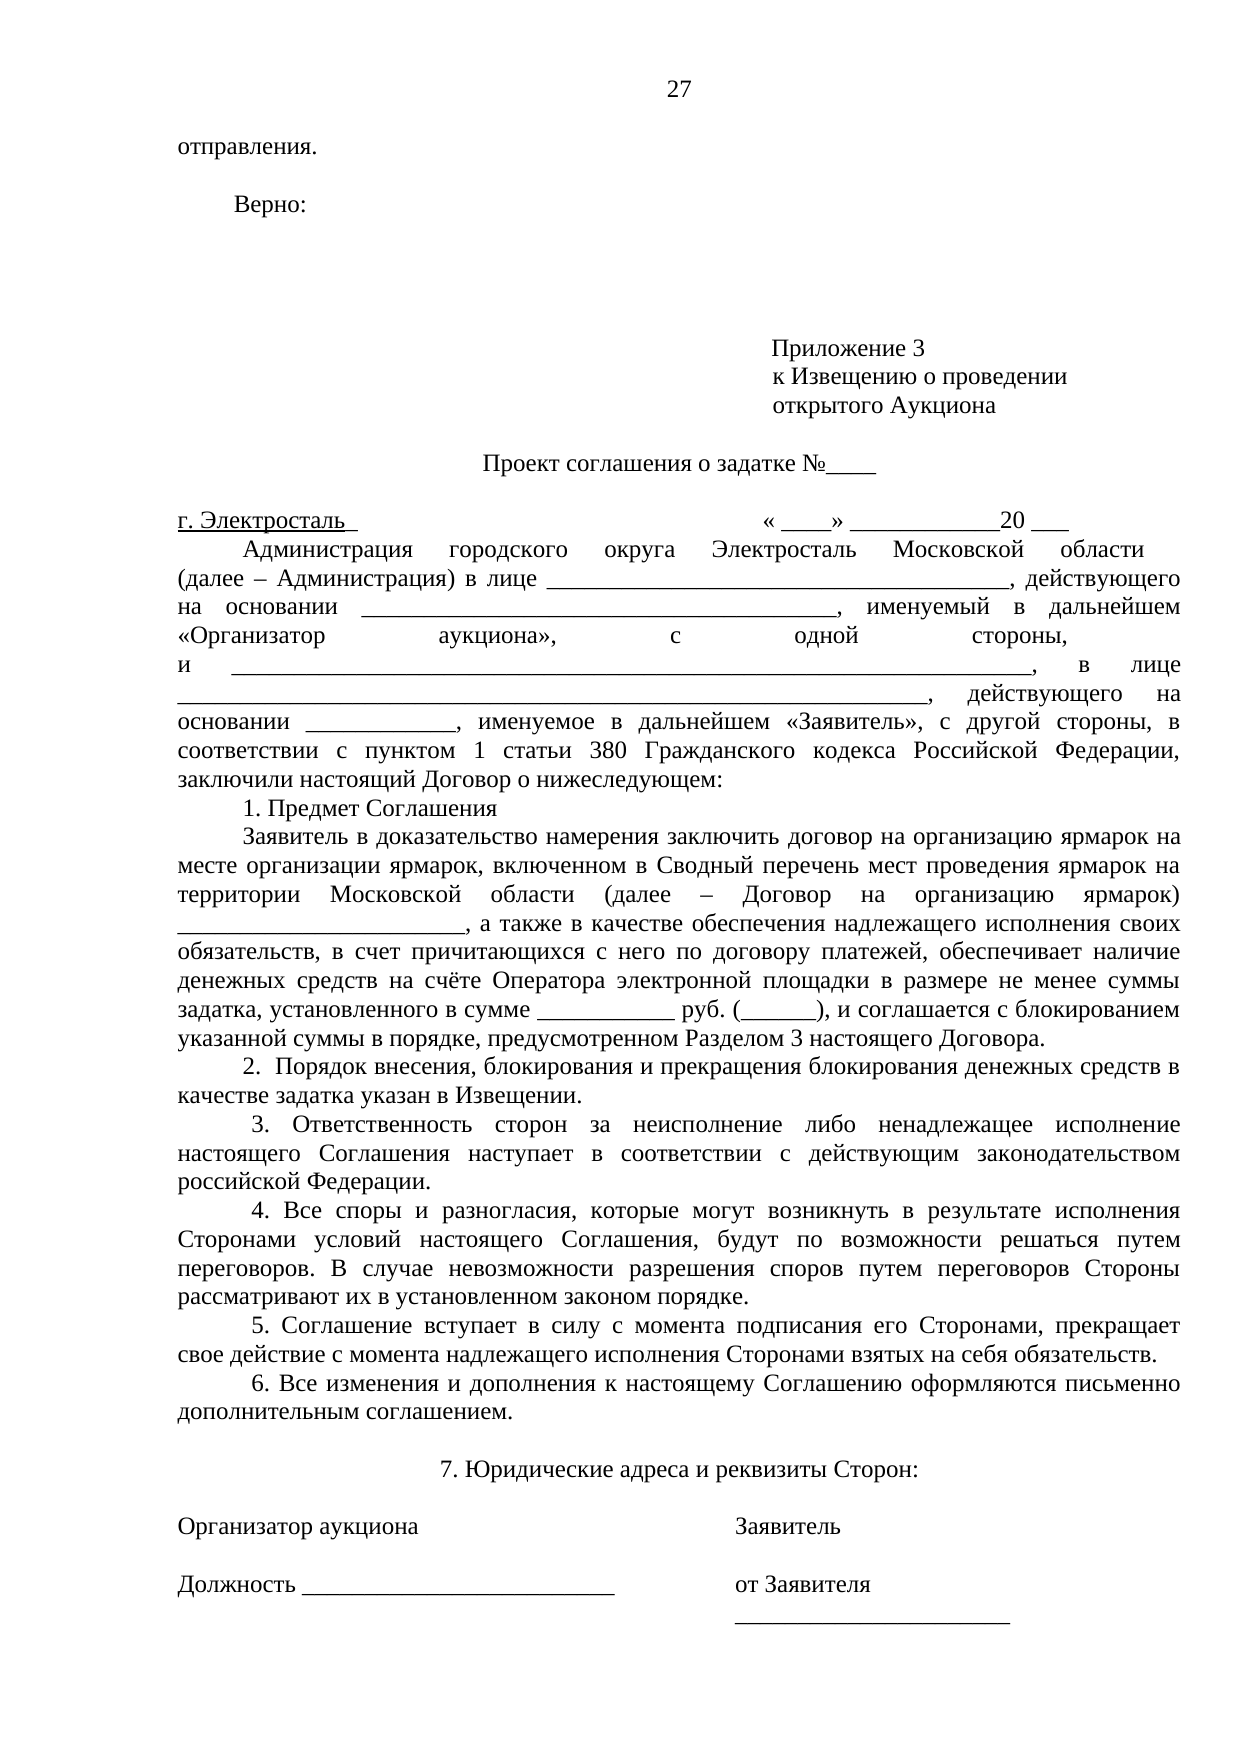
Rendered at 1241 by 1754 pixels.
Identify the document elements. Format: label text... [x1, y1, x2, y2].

text Проект соглашения о задатке №____ [177, 448, 1181, 476]
text открытого Аукциона [177, 390, 1181, 419]
text 3. Ответственность сторон за неисполнение либо ненадлежащее исполнение настоящего Соглашения наступает в соответствии с действующим законодательством российской Федерации. [177, 1109, 1181, 1195]
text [177, 131, 1181, 160]
text 4. Все споры и разногласия, которые могут возникнуть в результате исполнения Сторонами условий настоящего Соглашения, будут по возможности решаться путем переговоров. В случае невозможности разрешения споров путем переговоров Стороны рассматривают их в установленном законом порядке. [177, 1195, 1181, 1310]
text Заявитель в доказательство намерения заключить договор на организацию ярмарок на месте организации ярмарок, включенном в Сводный перечень мест проведения ярмарок на территории Московской области (далее – Договор на организацию ярмарок) _______________________, а также в качестве обеспечения надлежащего исполнения своих обязательств, в счет причитающихся с него по договору платежей, обеспечивает наличие денежных средств на счёте Оператора электронной площадки в размере не менее суммы задатка, установленного в сумме ___________ руб. (______), и соглашается с блокированием указанной суммы в порядке, предусмотренном Разделом 3 настоящего Договора. [177, 821, 1181, 1051]
text Администрация городского округа Электросталь Московской области (далее – Администрация) в лице _____________________________________, действующего на основании ______________________________________, именуемый в дальнейшем «Организатор аукциона», с одной стороны, и ________________________________________________________________, в лице ____________________________________________________________, действующего на основании ____________, именуемое в дальнейшем «Заявитель», с другой стороны, в соответствии с пунктом 1 статьи 380 Гражданского кодекса Российской Федерации, заключили настоящий Договор о нижеследующем: [177, 534, 1181, 793]
text 6. Все изменения и дополнения к настоящему Соглашению оформляются письменно дополнительным соглашением. [177, 1368, 1181, 1425]
text г. Электросталь_ « ____» ____________20 ___ [177, 505, 1181, 534]
text 2. Порядок внесения, блокирования и прекращения блокирования денежных средств в качестве задатка указан в Извещении. [177, 1051, 1181, 1109]
text к Извещению о проведении [177, 361, 1181, 390]
table_header от Заявителя ______________________ [724, 1569, 1137, 1626]
text Приложение 3 [177, 333, 1181, 361]
table_header Организатор аукциона [166, 1511, 723, 1540]
text Верно: [177, 189, 1181, 218]
text 5. Соглашение вступает в силу с момента подписания его Сторонами, прекращает свое действие с момента надлежащего исполнения Сторонами взятых на себя обязательств. [177, 1310, 1181, 1368]
text 7. Юридические адреса и реквизиты Сторон: [177, 1454, 1181, 1483]
text 1. Предмет Соглашения [177, 793, 1181, 821]
table_header Должность _________________________ [166, 1569, 723, 1626]
table_header Заявитель [724, 1511, 1240, 1540]
